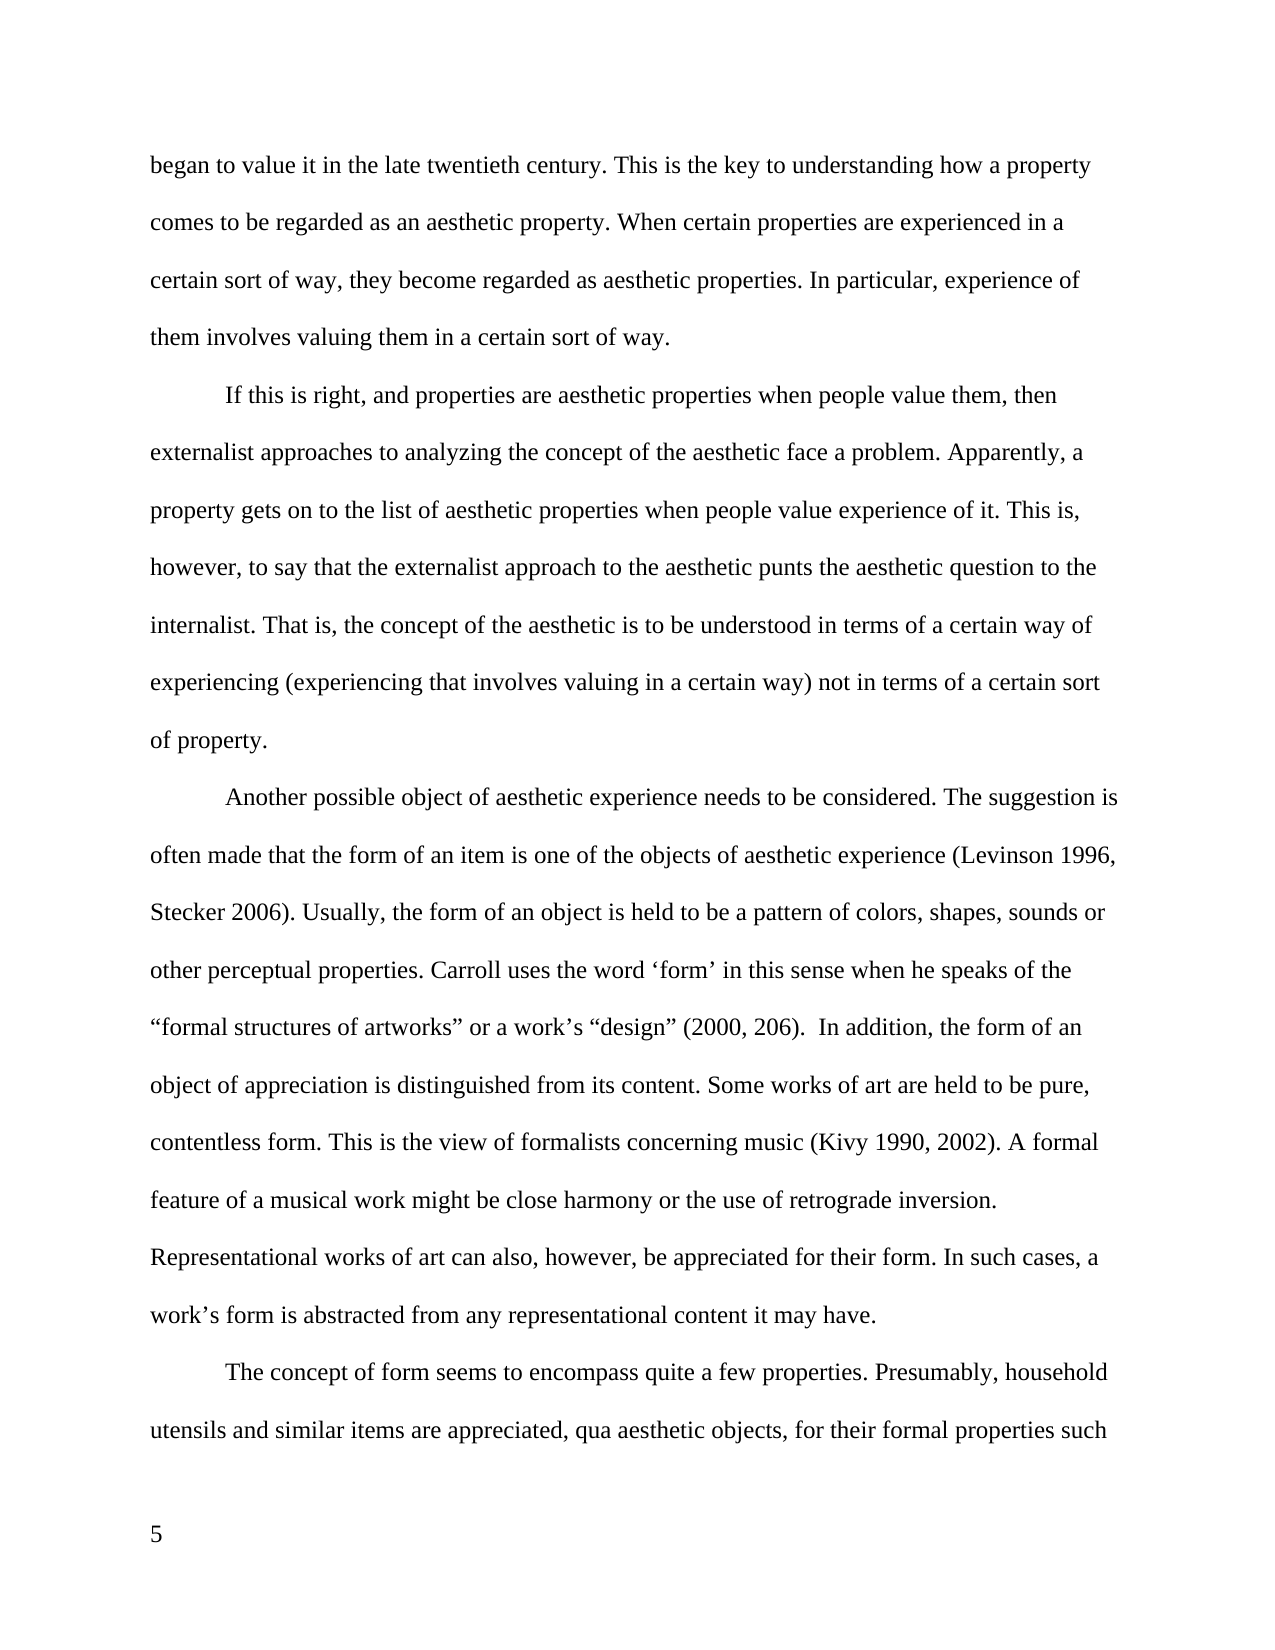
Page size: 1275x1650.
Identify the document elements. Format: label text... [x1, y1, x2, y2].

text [150, 150, 1125, 351]
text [150, 1357, 1125, 1444]
text Another possible object of aesthetic experience needs to be considered. The suggestion is often made that the form of an item is one of the objects of aesthetic experience (Levinson 1996, Stecker 2006). Usually, the form of an object is held to be a pattern of colors, shapes, sounds or other perceptual properties. Carroll uses the word ‘form’ in this sense when he speaks of the “formal structures of artworks” or a work’s “design” (2000, 206). In addition, the form of an object of appreciation is distinguished from its content. Some works of art are held to be pure, contentless form. This is the view of formalists concerning music (Kivy 1990, 2002). A formal feature of a musical work might be close harmony or the use of retrograde inversion. Representational works of art can also, however, be appreciated for their form. In such cases, a work’s form is abstracted from any representational content it may have. [150, 782, 1125, 1329]
text If this is right, and properties are aesthetic properties when people value them, then externalist approaches to analyzing the concept of the aesthetic face a problem. Apparently, a property gets on to the list of aesthetic properties when people value experience of it. This is, however, to say that the externalist approach to the aesthetic punts the aesthetic question to the internalist. That is, the concept of the aesthetic is to be understood in terms of a certain way of experiencing (experiencing that involves valuing in a certain way) not in terms of a certain sort of property. [150, 380, 1125, 754]
